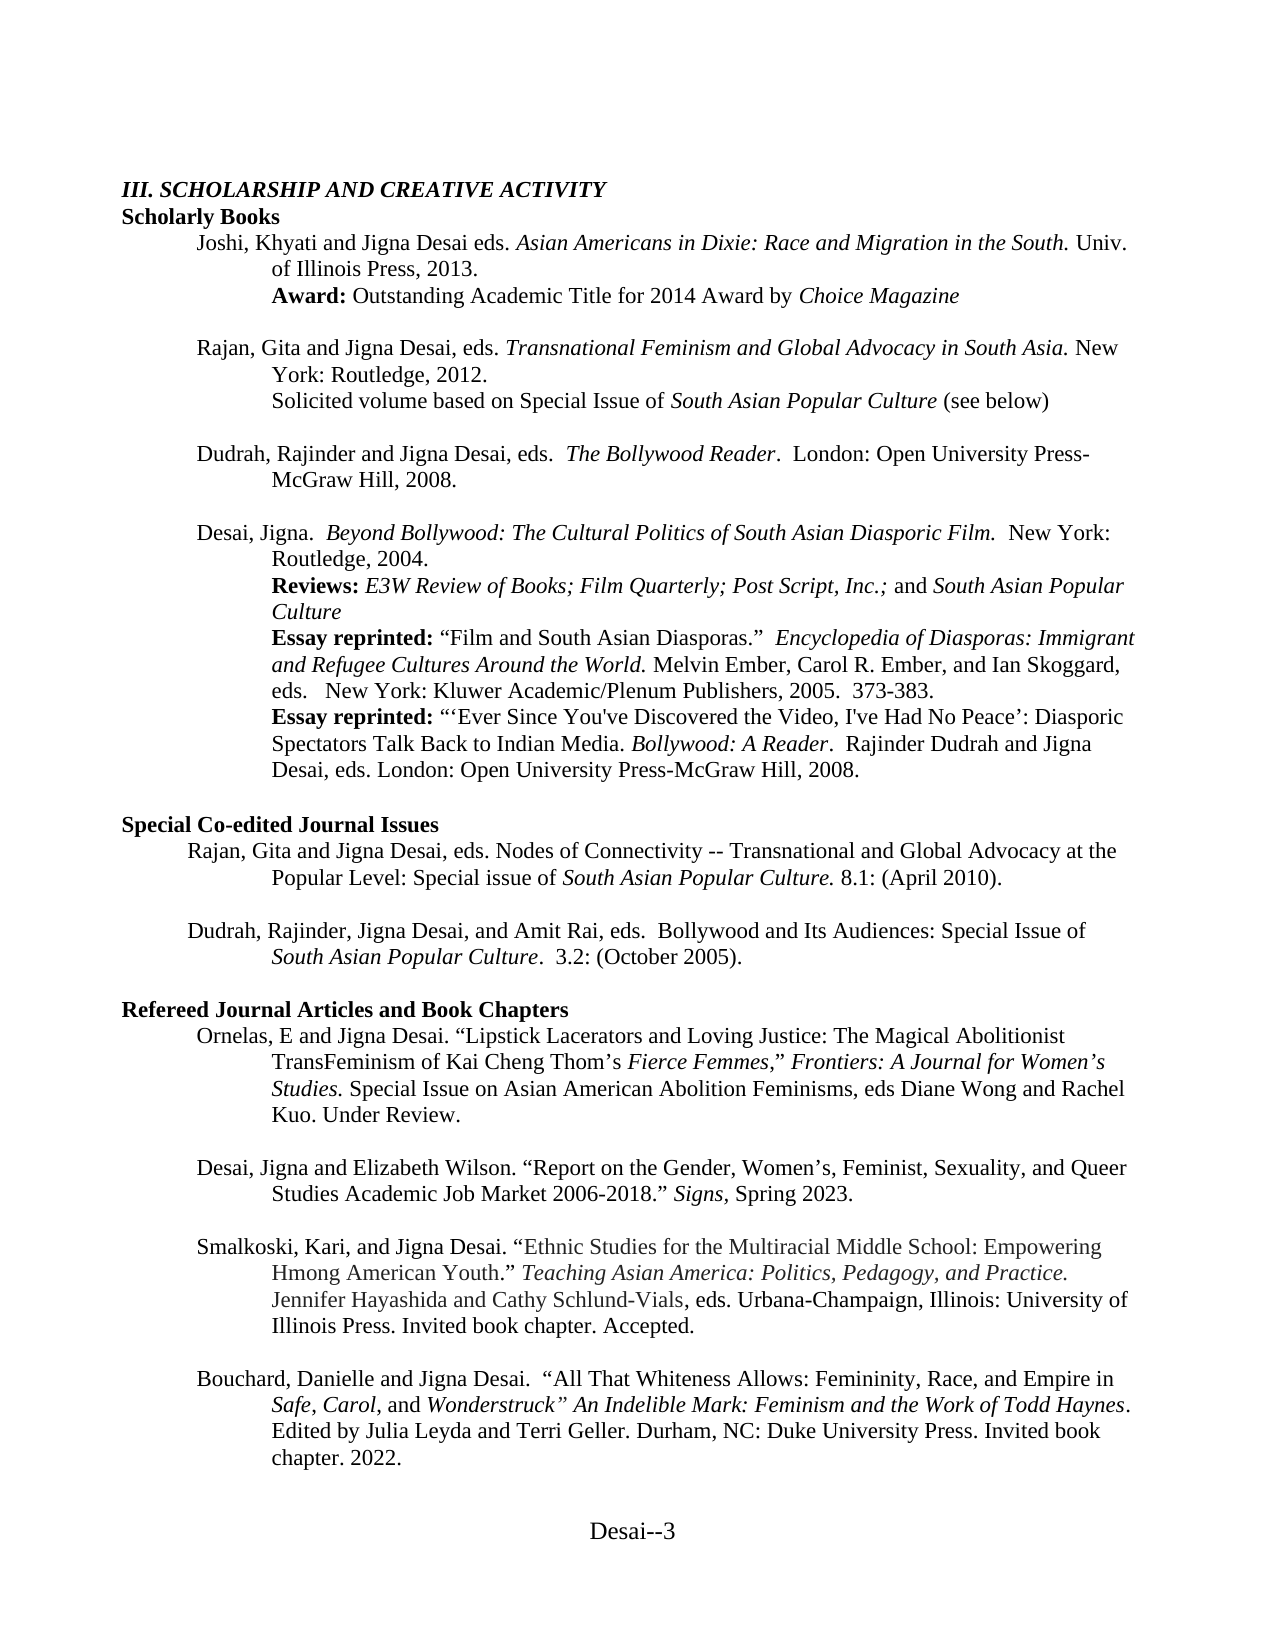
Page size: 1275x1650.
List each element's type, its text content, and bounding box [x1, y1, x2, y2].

text Award: Outstanding Academic Title for 2014 Award by Choice Magazine [196, 282, 1143, 308]
text Rajan, Gita and Jigna Desai, eds. Transnational Feminism and Global Advocacy in South Asia. New York: Routledge, 2012. [196, 334, 1143, 387]
text Desai, Jigna. Beyond Bollywood: The Cultural Politics of South Asian Diasporic Film. New York: Routledge, 2004. [196, 519, 1143, 572]
text Desai, Jigna and Elizabeth Wilson. “Report on the Gender, Women’s, Feminist, Sexuality, and Queer Studies Academic Job Market 2006-2018.” Signs, Spring 2023. [196, 1154, 1143, 1207]
text Essay reprinted: “Film and South Asian Diasporas.” Encyclopedia of Diasporas: Immigrant and Refugee Cultures Around the World. Melvin Ember, Carol R. Ember, and Ian Skoggard, eds. New York: Kluwer Academic/Plenum Publishers, 2005. 373-383. [271, 624, 1143, 703]
subtitle Refereed Journal Articles and Book Chapters [121, 996, 1143, 1022]
text Smalkoski, Kari, and Jigna Desai. “Ethnic Studies for the Multiracial Middle School: Empowering Hmong American Youth.” Teaching Asian America: Politics, Pedagogy, and Practice. Jennifer Hayashida and Cathy Schlund-Vials, eds. Urbana-Champaign, Illinois: University of Illinois Press. Invited book chapter. Accepted. [196, 1233, 1143, 1338]
text Dudrah, Rajinder and Jigna Desai, eds. The Bollywood Reader. London: Open University Press-McGraw Hill, 2008. [196, 440, 1143, 493]
text Reviews: E3W Review of Books; Film Quarterly; Post Script, Inc.; and South Asian Popular Culture [271, 572, 1143, 624]
text III. SCHOLARSHIP AND CREATIVE ACTIVITY [121, 176, 1143, 203]
text Rajan, Gita and Jigna Desai, eds. Nodes of Connectivity -- Transnational and Global Advocacy at the Popular Level: Special issue of South Asian Popular Culture. 8.1: (April 2010). [187, 838, 1143, 890]
text Dudrah, Rajinder, Jigna Desai, and Amit Rai, eds. Bollywood and Its Audiences: Special Issue of South Asian Popular Culture. 3.2: (October 2005). [187, 917, 1143, 969]
text Ornelas, E and Jigna Desai. “Lipstick Lacerators and Loving Justice: The Magical Abolitionist TransFeminism of Kai Cheng Thom’s Fierce Femmes,” Frontiers: A Journal for Women’s Studies. Special Issue on Asian American Abolition Feminisms, eds Diane Wong and Rachel Kuo. Under Review. [196, 1022, 1143, 1127]
subtitle Scholarly Books [121, 203, 1143, 229]
text Joshi, Khyati and Jigna Desai eds. Asian Americans in Dixie: Race and Migration in the South. Univ. of Illinois Press, 2013. [196, 229, 1143, 282]
text Essay reprinted: “‘Ever Since You've Discovered the Video, I've Had No Peace’: Diasporic Spectators Talk Back to Indian Media. Bollywood: A Reader. Rajinder Dudrah and Jigna Desai, eds. London: Open University Press-McGraw Hill, 2008. [271, 703, 1143, 782]
subtitle Special Co-edited Journal Issues [121, 811, 1143, 838]
text Bouchard, Danielle and Jigna Desai. “All That Whiteness Allows: Femininity, Race, and Empire in Safe, Carol, and Wonderstruck” An Indelible Mark: Feminism and the Work of Todd Haynes. Edited by Julia Leyda and Terri Geller. Durham, NC: Duke University Press. Invited book chapter. 2022. [196, 1365, 1143, 1470]
text Solicited volume based on Special Issue of South Asian Popular Culture (see below) [196, 387, 1143, 413]
